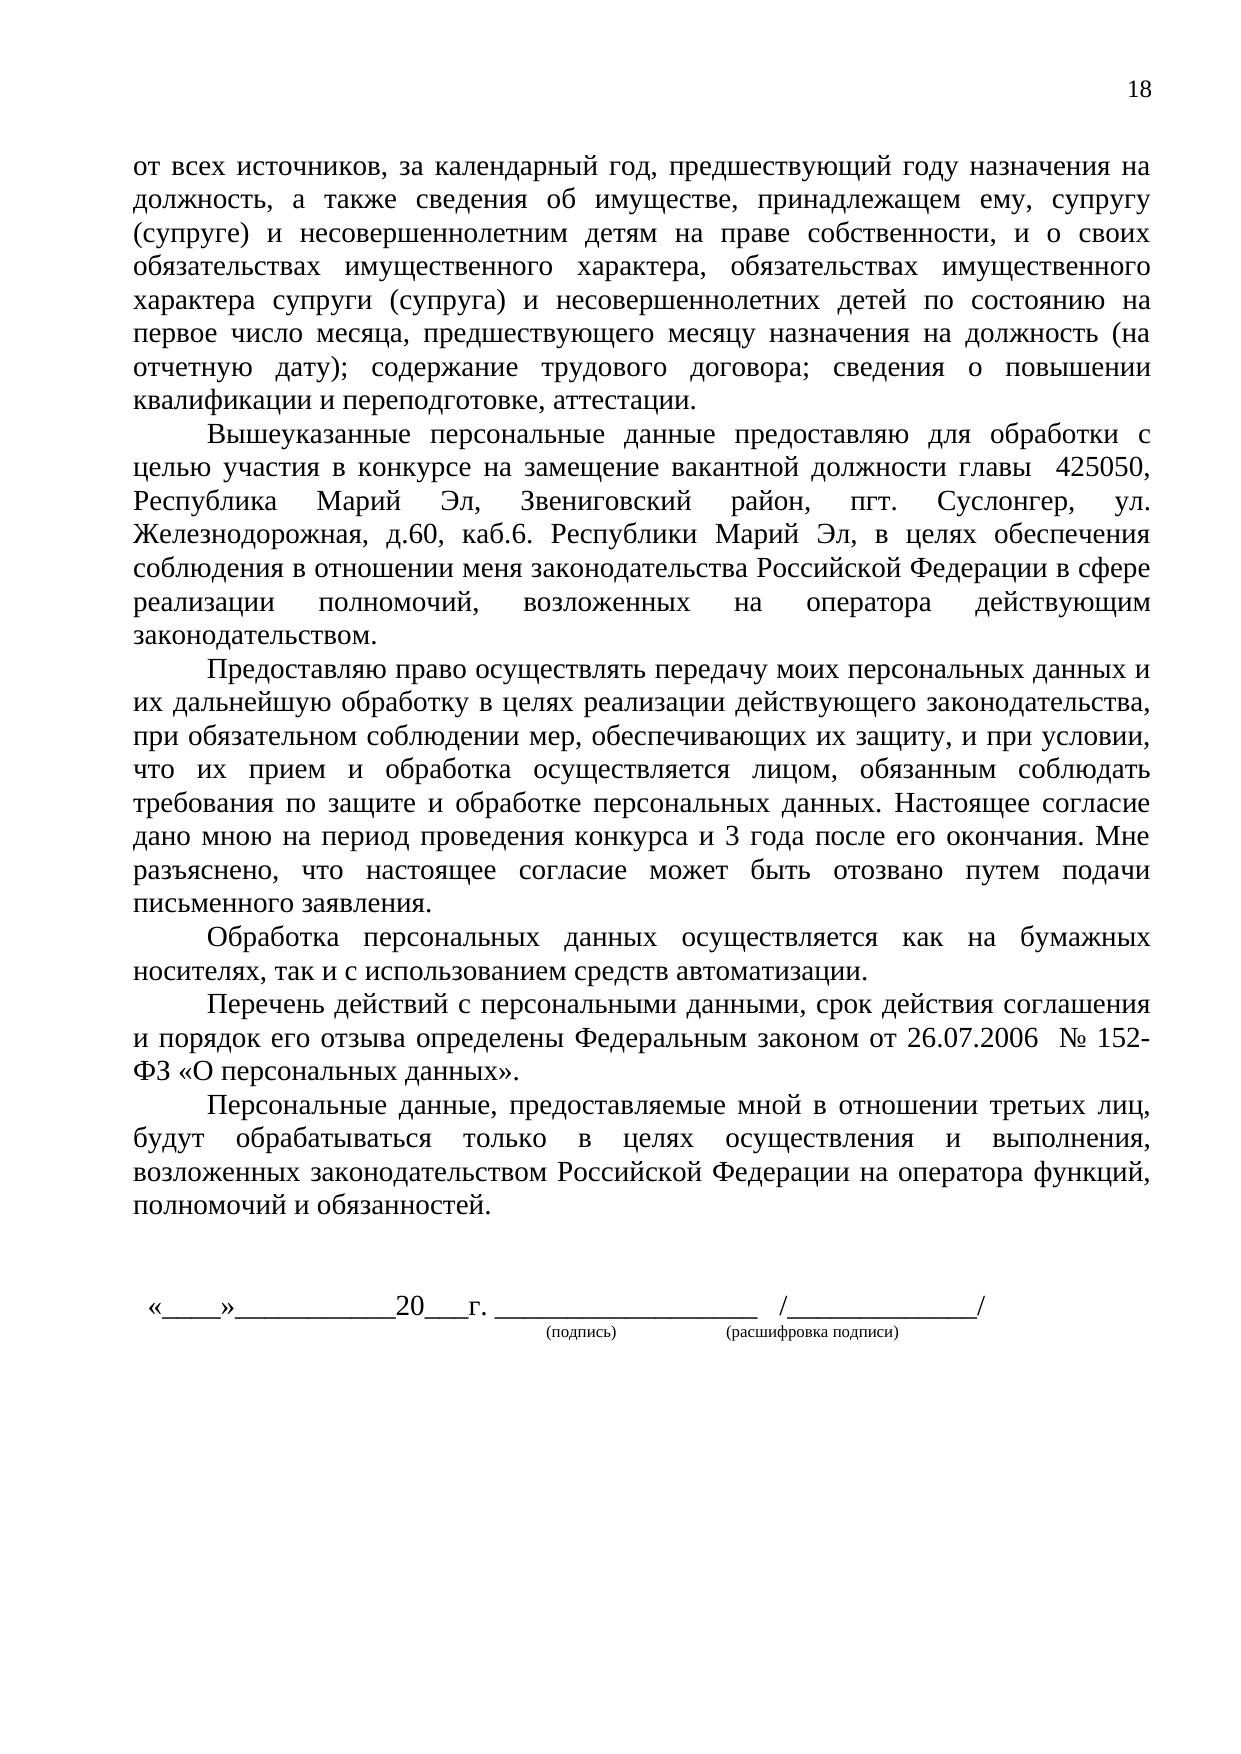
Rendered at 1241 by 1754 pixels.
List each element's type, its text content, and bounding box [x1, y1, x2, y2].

text «____»___________20___г. __________________ /_____________/ [133, 1288, 1152, 1322]
text (подпись) (расшифровка подписи) [133, 1322, 1152, 1355]
text Предоставляю право осуществлять передачу моих персональных данных и их дальнейшую обработку в целях реализации действующего законодательства, при обязательном соблюдении мер, обеспечивающих их защиту, и при условии, что их прием и обработка осуществляется лицом, обязанным соблюдать требования по защите и обработке персональных данных. Настоящее согласие дано мною на период проведения конкурса и 3 года после его окончания. Мне разъяснено, что настоящее согласие может быть отозвано путем подачи письменного заявления. [133, 651, 1152, 919]
text Персональные данные, предоставляемые мной в отношении третьих лиц, будут обрабатываться только в целях осуществления и выполнения, возложенных законодательством Российской Федерации на оператора функций, полномочий и обязанностей. [133, 1087, 1152, 1221]
text Перечень действий с персональными данными, срок действия соглашения и порядок его отзыва определены Федеральным законом от 26.07.2006 № 152-ФЗ «О персональных данных». [133, 986, 1152, 1087]
text Вышеуказанные персональные данные предоставляю для обработки с целью участия в конкурсе на замещение вакантной должности главы 425050, Республика Марий Эл, Звениговский район, пгт. Суслонгер, ул. Железнодорожная, д.60, каб.6. Республики Марий Эл, в целях обеспечения соблюдения в отношении меня законодательства Российской Федерации в сфере реализации полномочий, возложенных на оператора действующим законодательством. [133, 416, 1152, 651]
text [133, 148, 1152, 416]
text Обработка персональных данных осуществляется как на бумажных носителях, так и с использованием средств автоматизации. [133, 919, 1152, 986]
